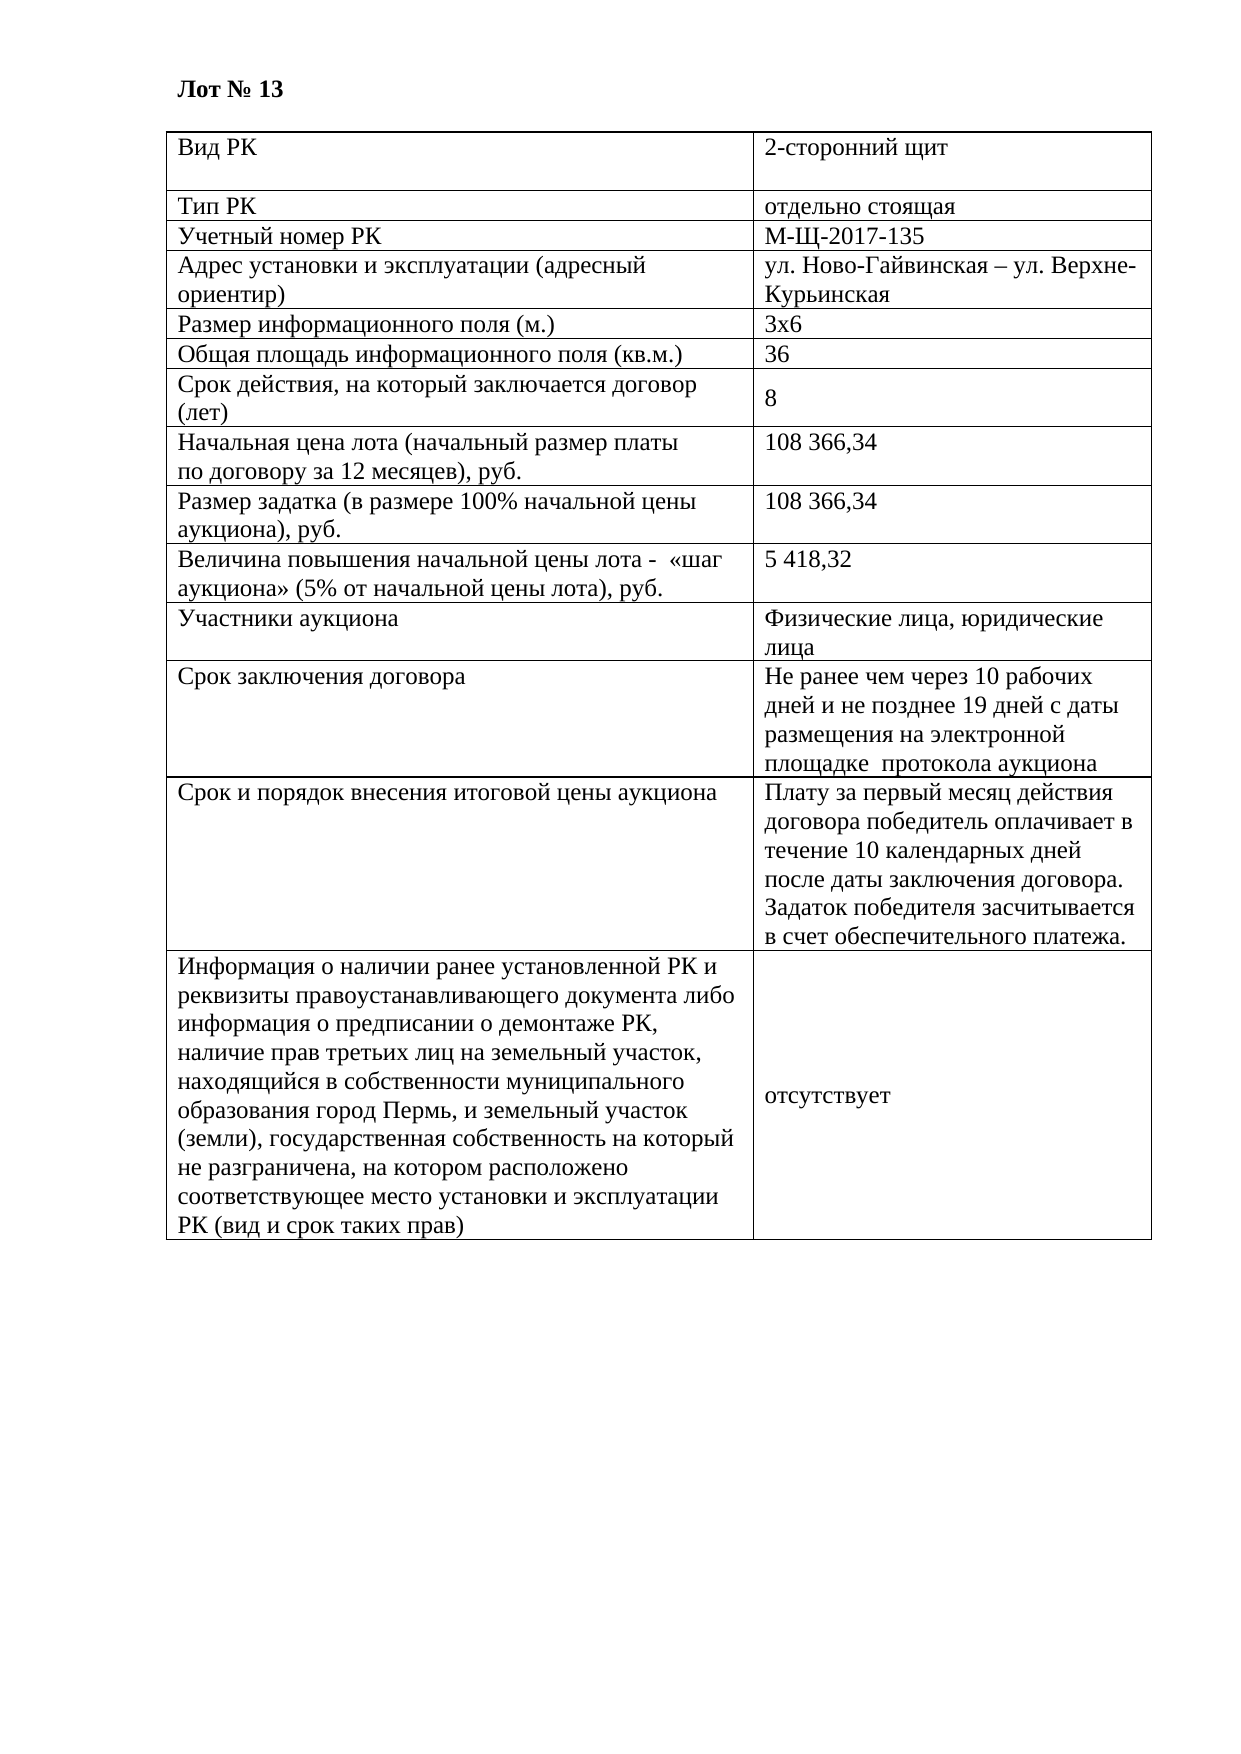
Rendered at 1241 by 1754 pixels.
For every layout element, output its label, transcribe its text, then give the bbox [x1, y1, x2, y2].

table_cell Плату за первый месяц действия договора победитель оплачивает в течение 10 календарных дней после даты заключения договора. Задаток победителя засчитывается в счет обеспечительного платежа. [754, 778, 1151, 950]
table_cell 3х6 [754, 309, 1151, 338]
table_cell Размер задатка (в размере 100% начальной цены аукциона), руб. [167, 486, 753, 543]
table_cell Срок заключения договора [167, 661, 753, 776]
table_cell Не ранее чем через 10 рабочих дней и не позднее 19 дней с даты размещения на электронной площадке протокола аукциона [754, 661, 1151, 776]
table_cell 36 [754, 339, 1151, 368]
table_cell Срок и порядок внесения итоговой цены аукциона [167, 778, 753, 950]
table_cell Физические лица, юридические лица [754, 603, 1151, 660]
table_cell 8 [754, 369, 1151, 426]
table_cell Адрес установки и эксплуатации (адресный ориентир) [167, 251, 753, 308]
table_cell Размер информационного поля (м.) [167, 309, 753, 338]
text Лот № 13 [177, 74, 1152, 103]
table_cell Срок действия, на который заключается договор (лет) [167, 369, 753, 426]
table_cell М-Щ-2017-135 [754, 221, 1151, 249]
table_cell Начальная цена лота (начальный размер платы по договору за 12 месяцев), руб. [167, 427, 753, 485]
table_header Вид РК [167, 133, 753, 190]
table_cell Учетный номер РК [167, 221, 753, 249]
table_cell отдельно стоящая [754, 191, 1151, 220]
table_cell Тип РК [167, 191, 753, 220]
table_cell 108 366,34 [754, 486, 1151, 543]
table_cell Величина повышения начальной цены лота - «шаг аукциона» (5% от начальной цены лота), руб. [167, 544, 753, 602]
table_cell 5 418,32 [754, 544, 1151, 602]
table_cell отсутствует [754, 951, 1151, 1238]
table_header 2-сторонний щит [754, 133, 1151, 190]
table_cell Общая площадь информационного поля (кв.м.) [167, 339, 753, 368]
table_cell Информация о наличии ранее установленной РК и реквизиты правоустанавливающего документа либо информация о предписании о демонтаже РК, наличие прав третьих лиц на земельный участок, находящийся в собственности муниципального образования город Пермь, и земельный участок (земли), государственная собственность на который не разграничена, на котором расположено соответствующее место установки и эксплуатации РК (вид и срок таких прав) [167, 951, 753, 1238]
table_cell Участники аукциона [167, 603, 753, 660]
table_cell 108 366,34 [754, 427, 1151, 485]
table_cell ул. Ново-Гайвинская – ул. Верхне-Курьинская [754, 251, 1151, 308]
